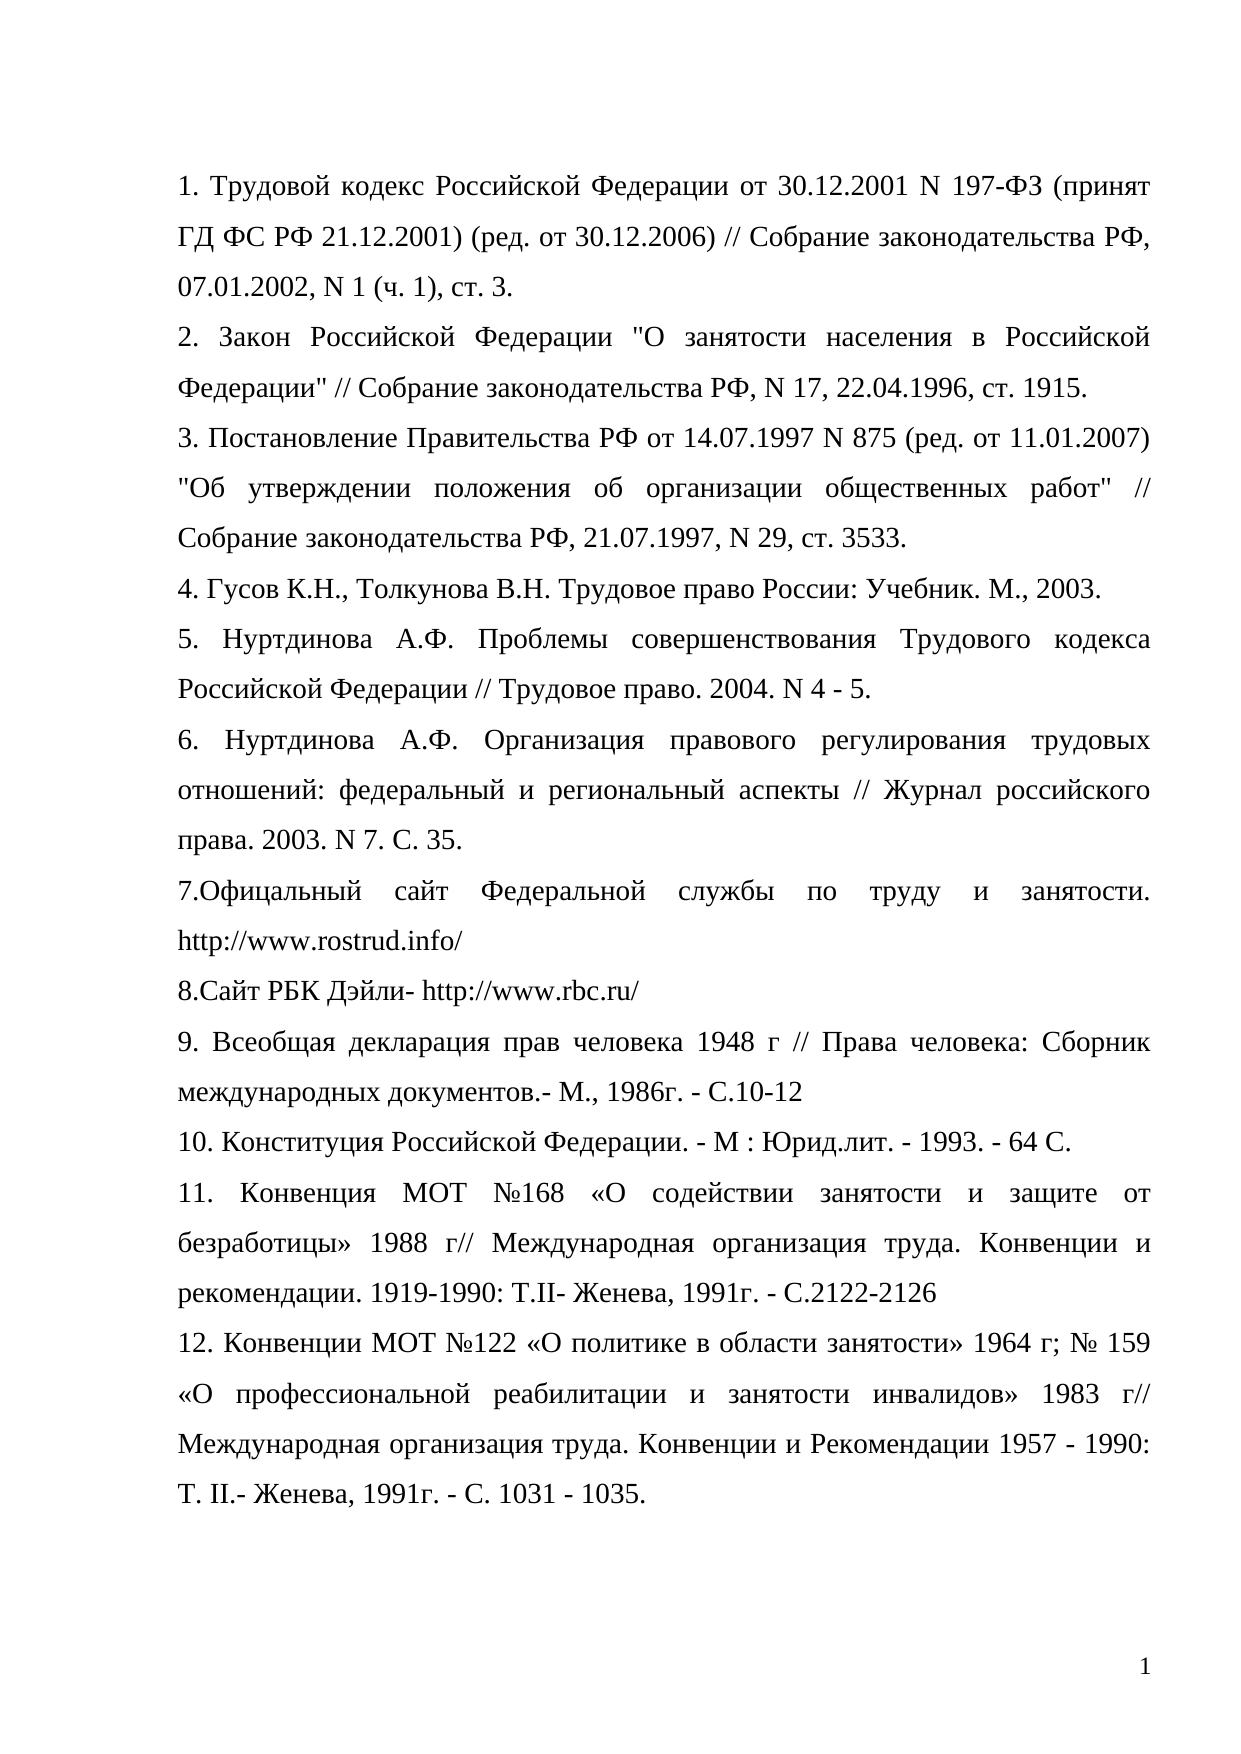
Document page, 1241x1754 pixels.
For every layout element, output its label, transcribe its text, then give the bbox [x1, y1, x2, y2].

text 4. Гусов К.Н., Толкунова В.Н. Трудовое право России: Учебник. М., 2003. [177, 571, 1152, 604]
text 2. Закон Российской Федерации "О занятости населения в Российской Федерации" // Собрание законодательства РФ, N 17, 22.04.1996, ст. 1915. [177, 319, 1152, 403]
text 3. Постановление Правительства РФ от 14.07.1997 N 875 (ред. от 11.01.2007) "Об утверждении положения об организации общественных работ" // Собрание законодательства РФ, 21.07.1997, N 29, ст. 3533. [177, 420, 1152, 554]
text 7.Офицальный сайт Федеральной службы по труду и занятости. http://www.rostrud.info/ [177, 873, 1152, 957]
text 9. Всеобщая декларация прав человека 1948 г // Права человека: Сборник международных документов.- М., 1986г. - С.10-12 [177, 1024, 1152, 1108]
text 5. Нуртдинова А.Ф. Проблемы совершенствования Трудового кодекса Российской Федерации // Трудовое право. 2004. N 4 - 5. [177, 621, 1152, 705]
text 11. Конвенция МОТ №168 «О содействии занятости и защите от безработицы» 1988 г// Международная организация труда. Конвенции и рекомендации. 1919-1990: Т.II- Женева, 1991г. - С.2122-2126 [177, 1175, 1152, 1309]
text 12. Конвенции МОТ №122 «О политике в области занятости» 1964 г; № 159 «О профессиональной реабилитации и занятости инвалидов» 1983 г// Международная организация труда. Конвенции и Рекомендации 1957 - 1990: Т. II.- Женева, 1991г. - С. 1031 - 1035. [177, 1326, 1152, 1510]
text 6. Нуртдинова А.Ф. Организация правового регулирования трудовых отношений: федеральный и региональный аспекты // Журнал российского права. 2003. N 7. С. 35. [177, 722, 1152, 856]
text 8.Сайт РБК Дэйли- http://www.rbc.ru/ [177, 973, 1152, 1007]
text 1. Трудовой кодекс Российской Федерации от 30.12.2001 N 197-ФЗ (принят ГД ФС РФ 21.12.2001) (ред. от 30.12.2006) // Собрание законодательства РФ, 07.01.2002, N 1 (ч. 1), ст. 3. [177, 168, 1152, 303]
text 10. Конституция Российской Федерации. - М : Юрид.лит. - 1993. - 64 С. [177, 1124, 1152, 1158]
